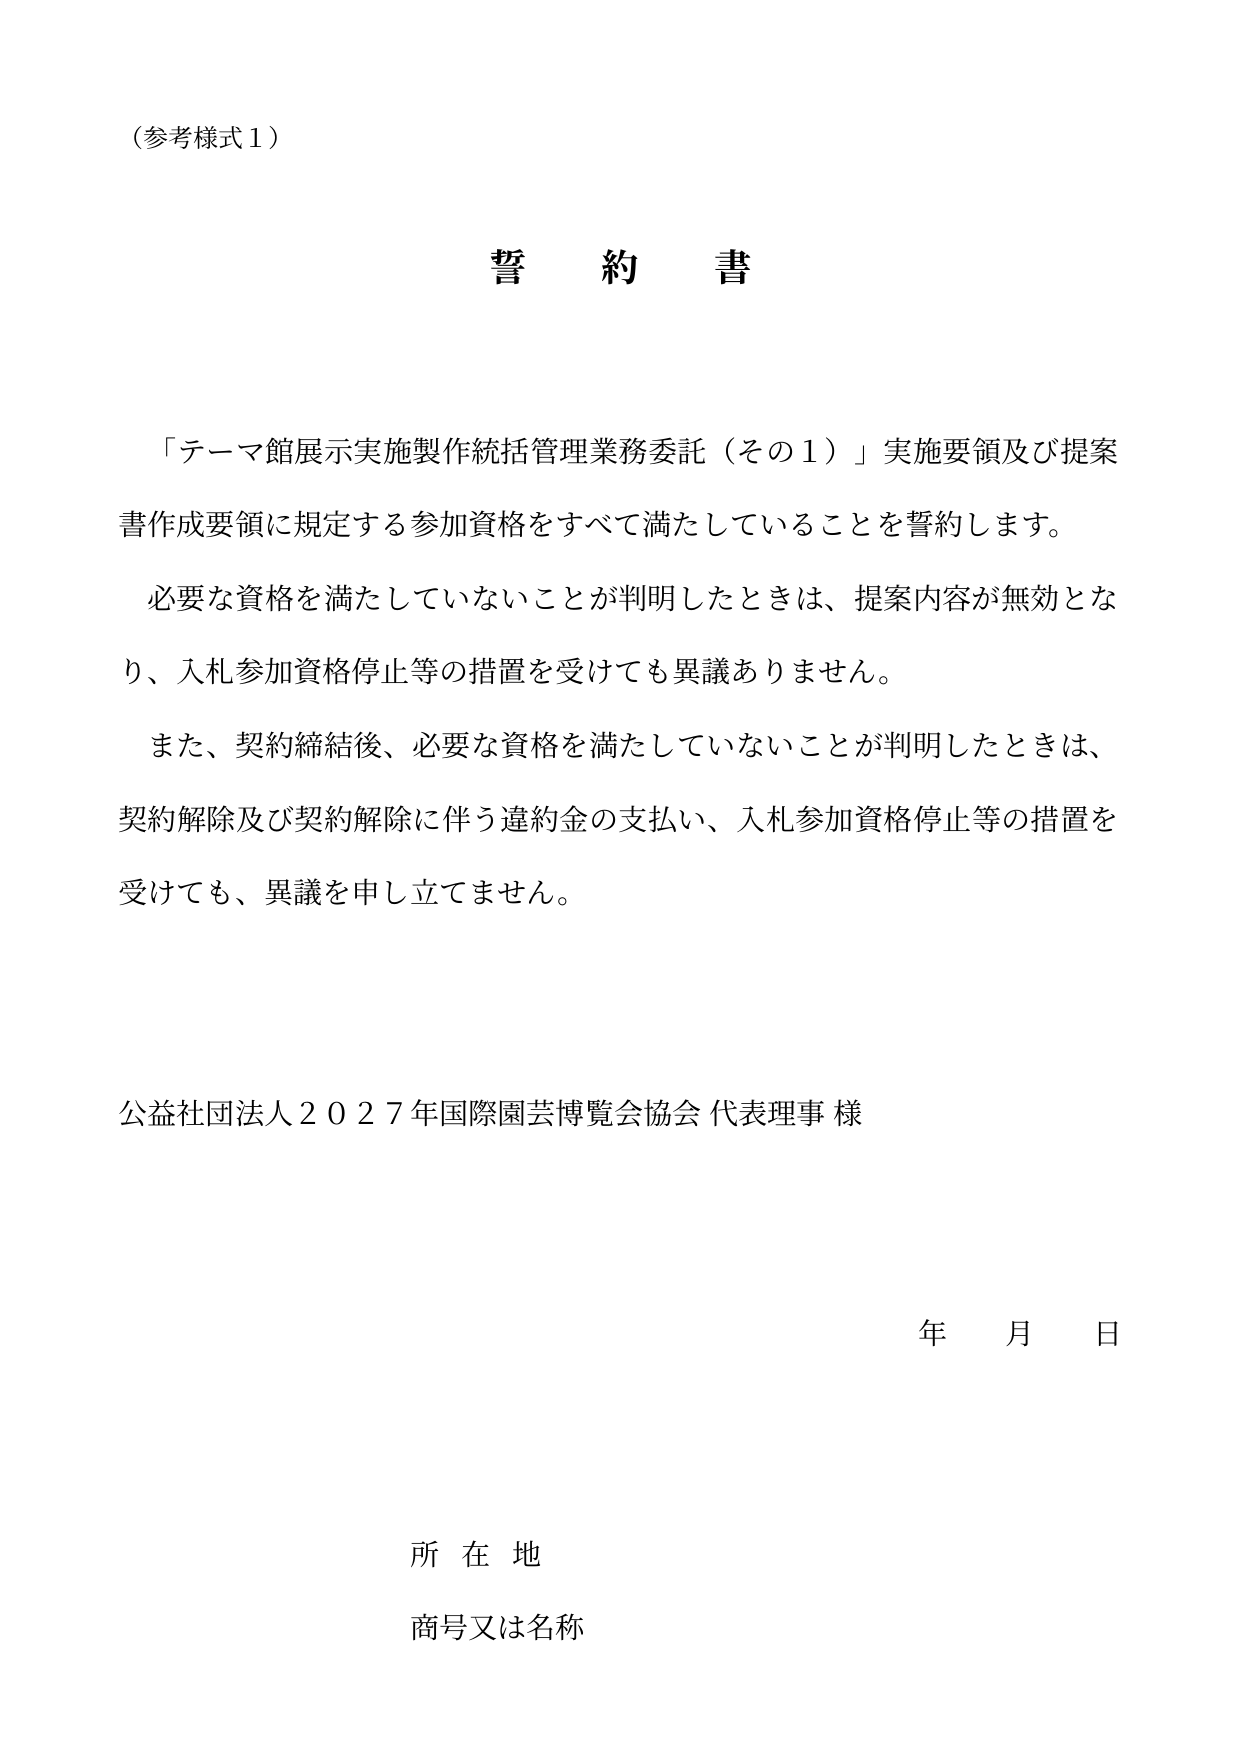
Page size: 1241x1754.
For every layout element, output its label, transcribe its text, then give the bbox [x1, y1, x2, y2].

text 誓 約 書 [118, 229, 1122, 302]
text 必要な資格を満たしていないことが判明したときは、提案内容が無効となり、入札参加資格停止等の措置を受けても異議ありません。 [118, 560, 1122, 707]
text 「テーマ館展示実施製作統括管理業務委託（その１）」実施要領及び提案書作成要領に規定する参加資格をすべて満たしていることを誓約します。 [118, 413, 1122, 560]
text 年 月 日 [118, 1295, 1122, 1369]
text 公益社団法人２０２７年国際園芸博覧会協会 代表理事 様 [118, 1075, 1122, 1148]
text 所在地 [293, 1516, 1122, 1589]
text また、契約締結後、必要な資格を満たしていないことが判明したときは、契約解除及び契約解除に伴う違約金の支払い、入札参加資格停止等の措置を受けても、異議を申し立てません。 [118, 707, 1122, 928]
text （参考様式１） [118, 119, 1122, 155]
text 商号又は名称 [118, 1589, 1122, 1663]
